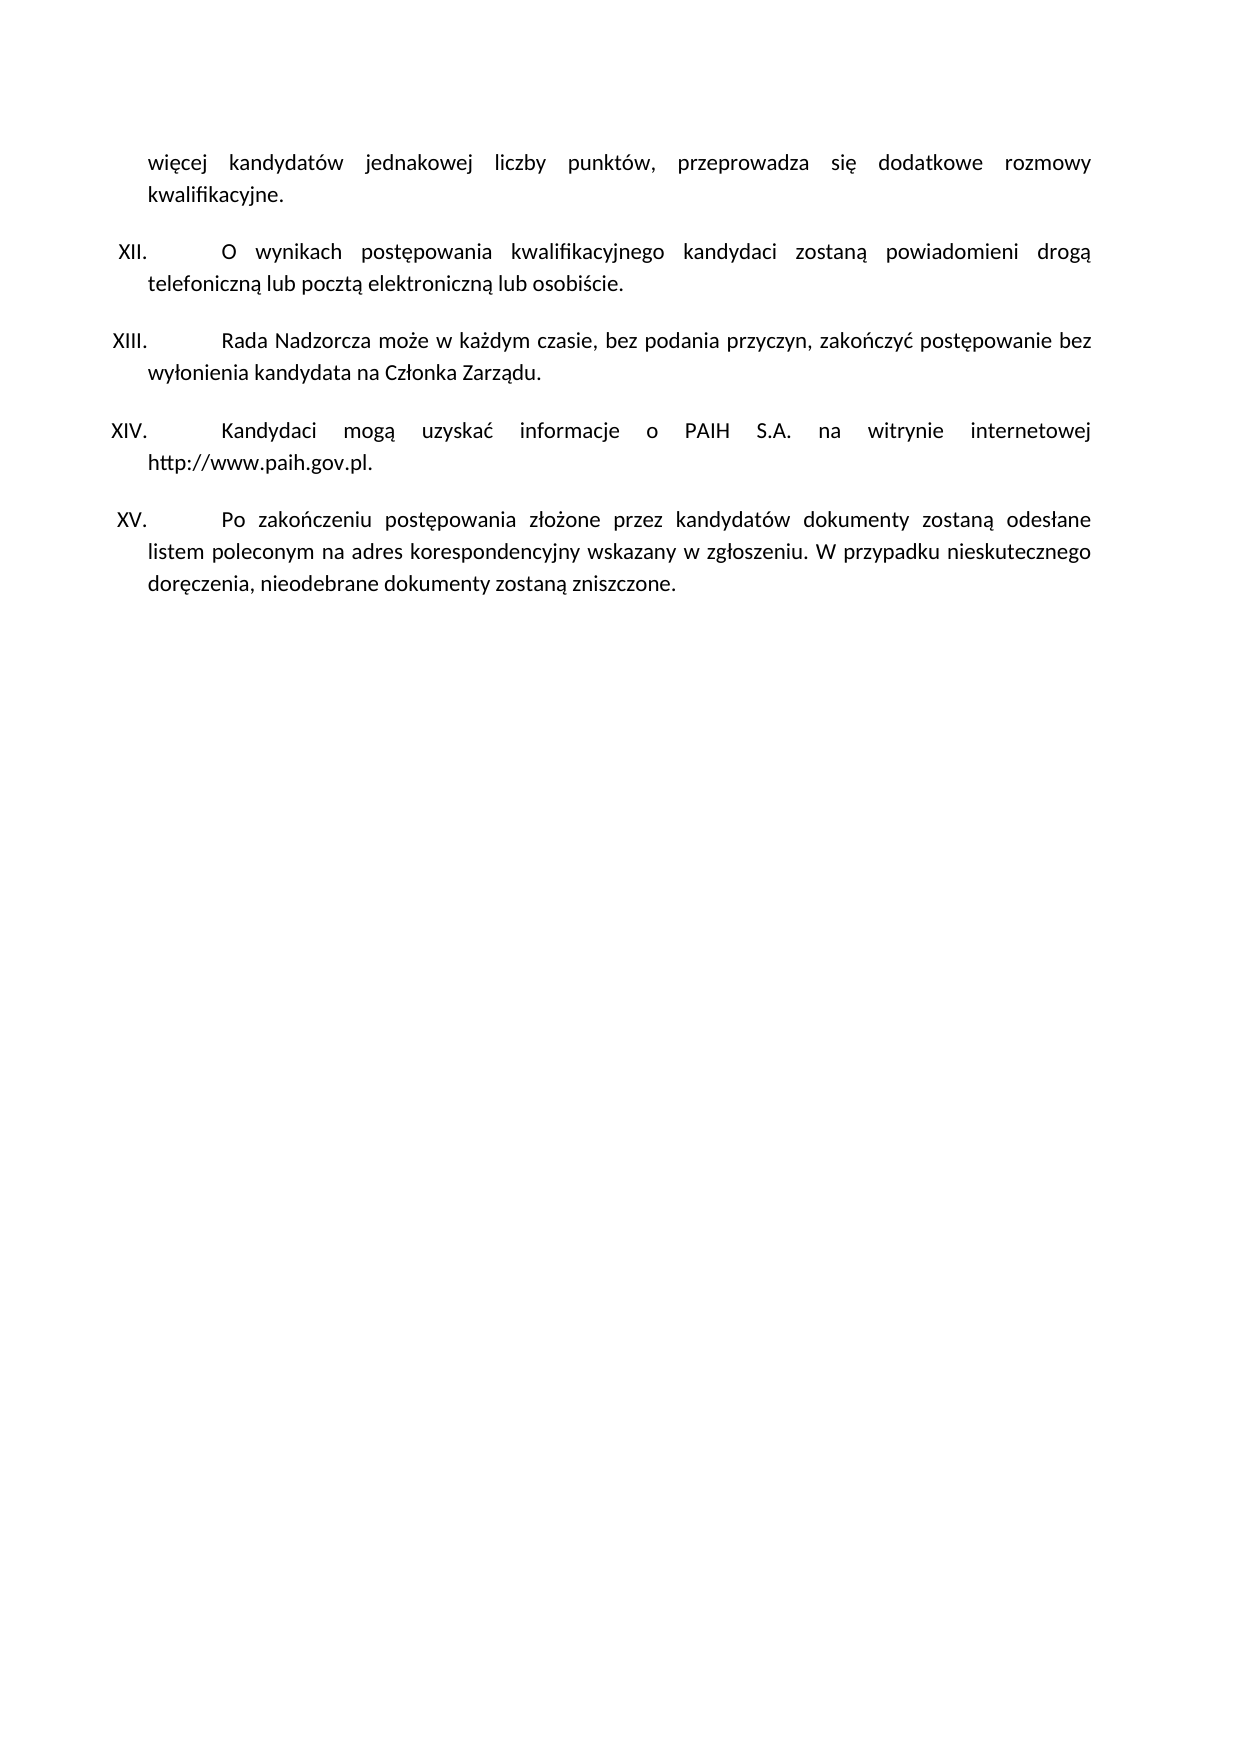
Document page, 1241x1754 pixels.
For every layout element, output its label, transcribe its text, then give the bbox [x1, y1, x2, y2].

list Rada Nadzorcza może w każdym czasie, bez podania przyczyn, zakończyć postępowanie bez wyłonienia kandydata na Członka Zarządu. [148, 326, 1093, 387]
list Kandydaci mogą uzyskać informacje o PAIH S.A. na witrynie internetowej http://www.paih.gov.pl. [148, 416, 1093, 476]
list Po zakończeniu postępowania złożone przez kandydatów dokumenty zostaną odesłane listem poleconym na adres korespondencyjny wskazany w zgłoszeniu. W przypadku nieskutecznego doręczenia, nieodebrane dokumenty zostaną zniszczone. [148, 505, 1093, 597]
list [148, 148, 1093, 208]
list O wynikach postępowania kwalifikacyjnego kandydaci zostaną powiadomieni drogą telefoniczną lub pocztą elektroniczną lub osobiście. [148, 237, 1093, 297]
